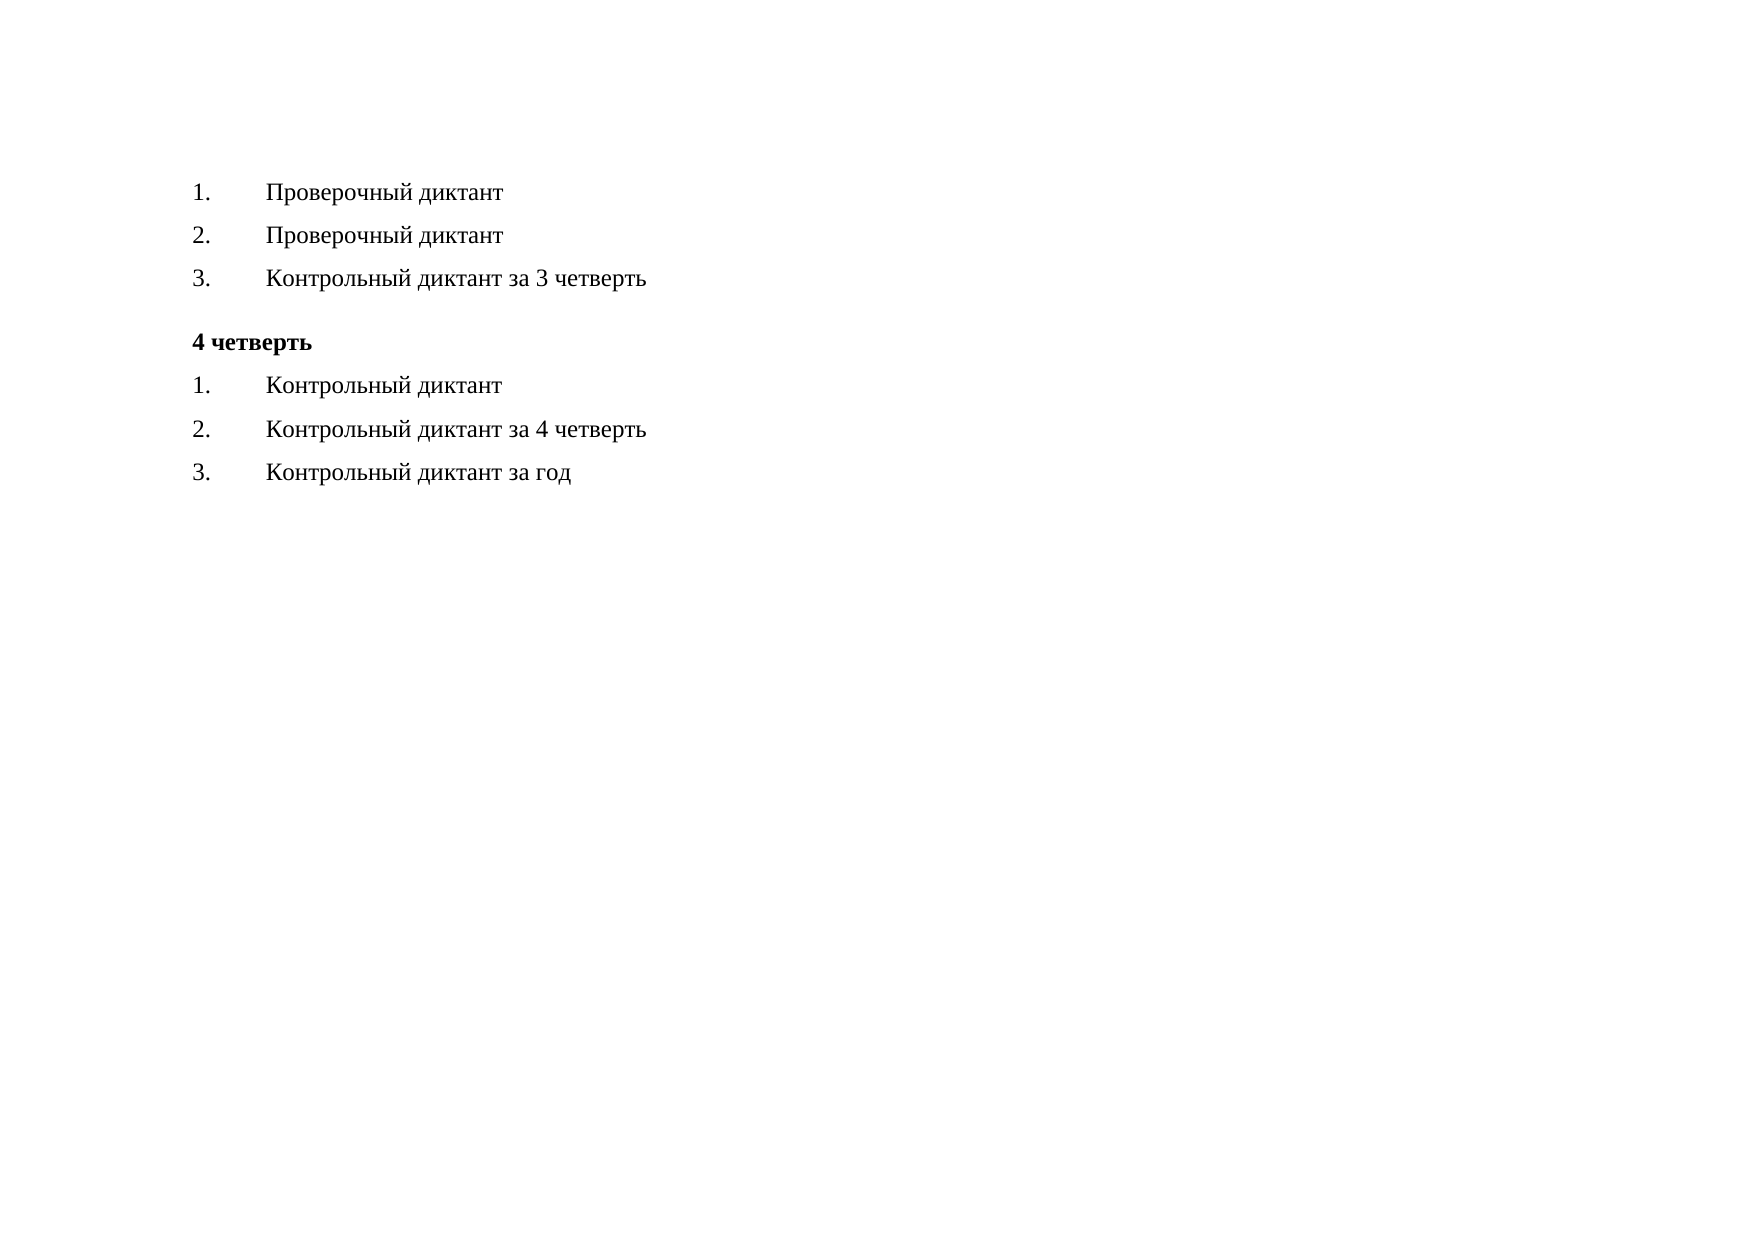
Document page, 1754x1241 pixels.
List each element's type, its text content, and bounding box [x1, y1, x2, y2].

list Контрольный диктант за 3 четверть [118, 263, 1636, 292]
list Проверочный диктант [118, 177, 1636, 206]
list Контрольный диктант [118, 371, 1636, 399]
list Проверочный диктант [118, 220, 1636, 249]
list Контрольный диктант за год [118, 457, 1636, 486]
list Контрольный диктант за 4 четверть [118, 414, 1636, 442]
text 4 четверть [118, 327, 1636, 356]
